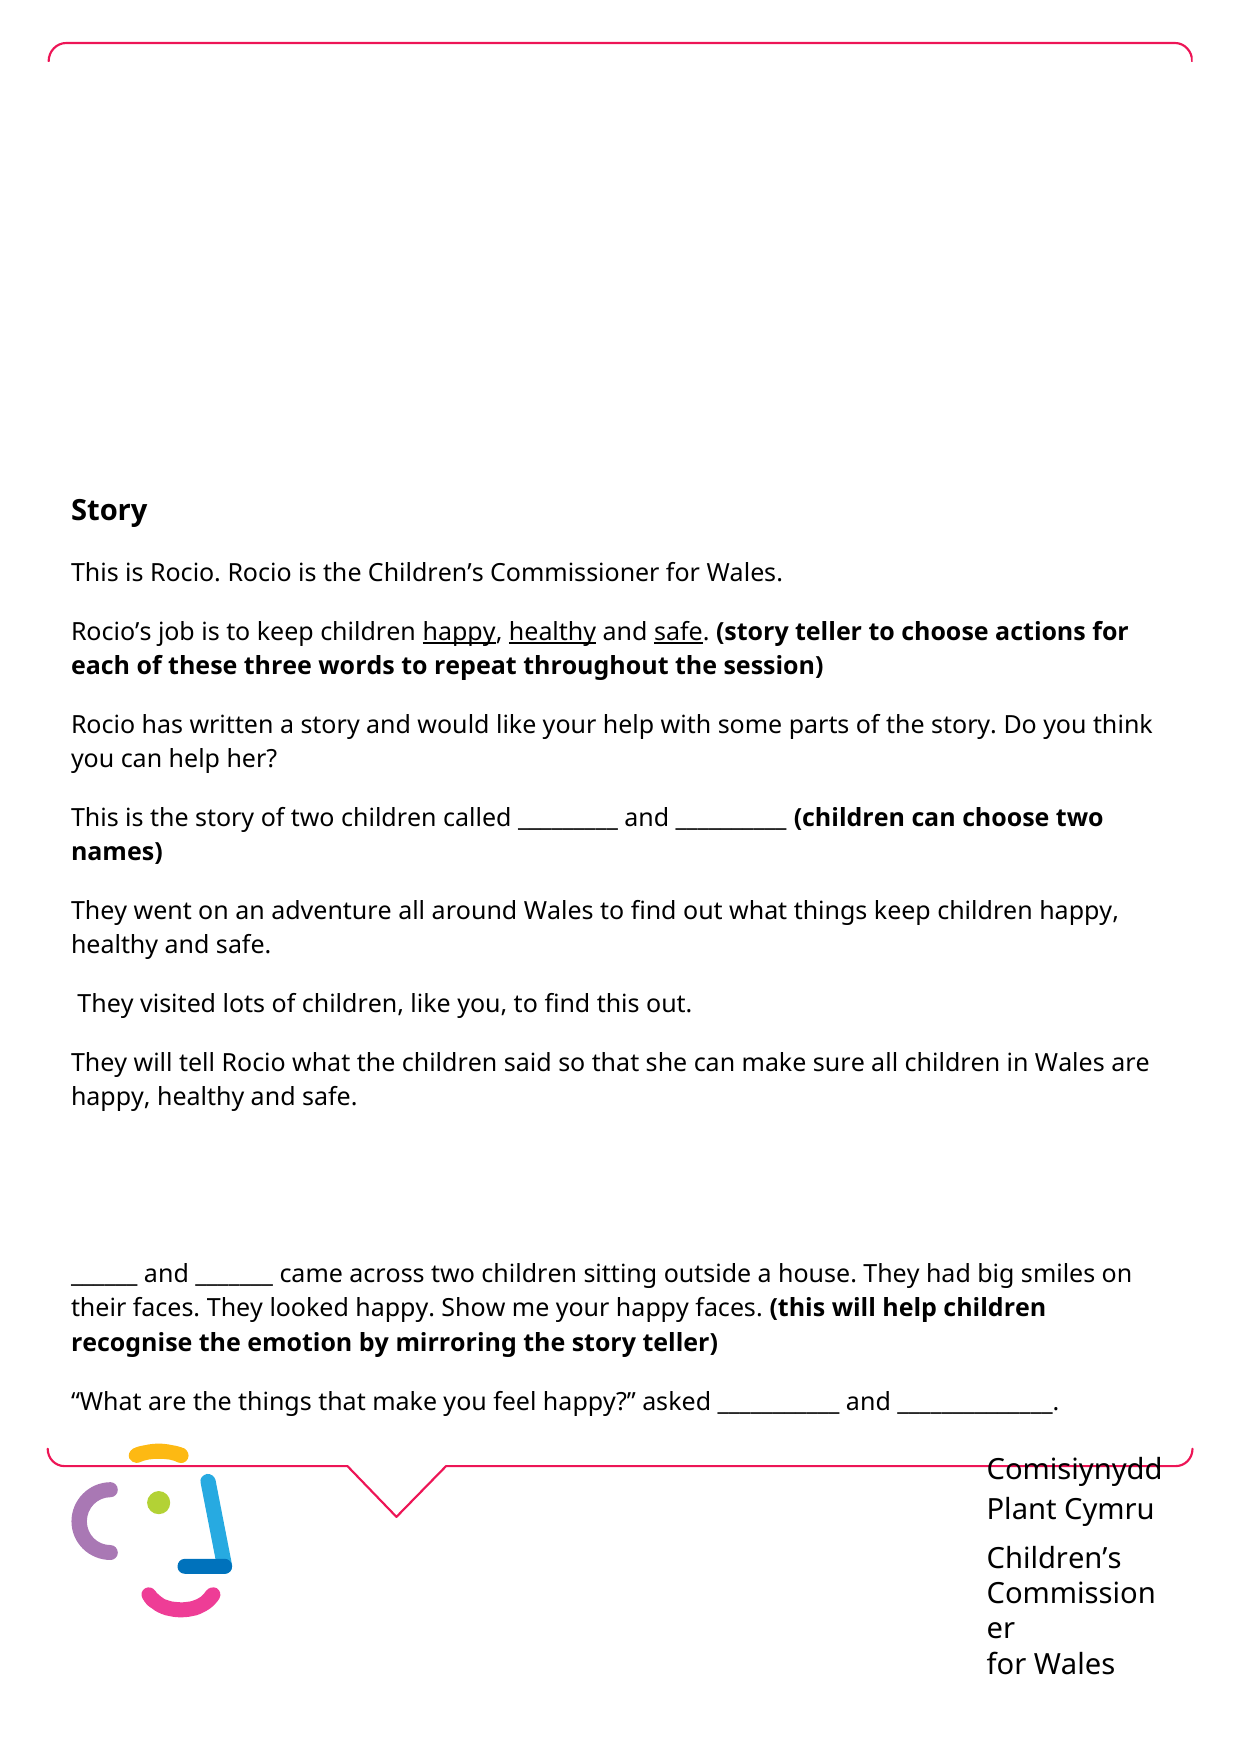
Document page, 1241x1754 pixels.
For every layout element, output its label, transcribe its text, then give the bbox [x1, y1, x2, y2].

text They will tell Rocio what the children said so that she can make sure all children in Wales are happy, healthy and safe. [71, 1045, 1169, 1113]
text They visited lots of children, like you, to find this out. [71, 986, 1169, 1020]
text This is the story of two children called _________ and __________ (children can choose two names) [71, 799, 1169, 868]
text They went on an adventure all around Wales to find out what things keep children happy, healthy and safe. [71, 893, 1169, 961]
text ______ and _______ came across two children sitting outside a house. They had big smiles on their faces. They looked happy. Show me your happy faces. (this will help children recognise the emotion by mirroring the story teller) [71, 1256, 1169, 1358]
text Rocio has written a story and would like your help with some parts of the story. Do you think you can help her? [71, 706, 1169, 774]
text This is Rocio. Rocio is the Children’s Commissioner for Wales. [71, 554, 1169, 588]
text Rocio’s job is to keep children happy, healthy and safe. (story teller to choose actions for each of these three words to repeat throughout the session) [71, 613, 1169, 681]
text Story [71, 489, 1169, 529]
text “What are the things that make you feel happy?” asked ___________ and ______________. [71, 1383, 1169, 1417]
